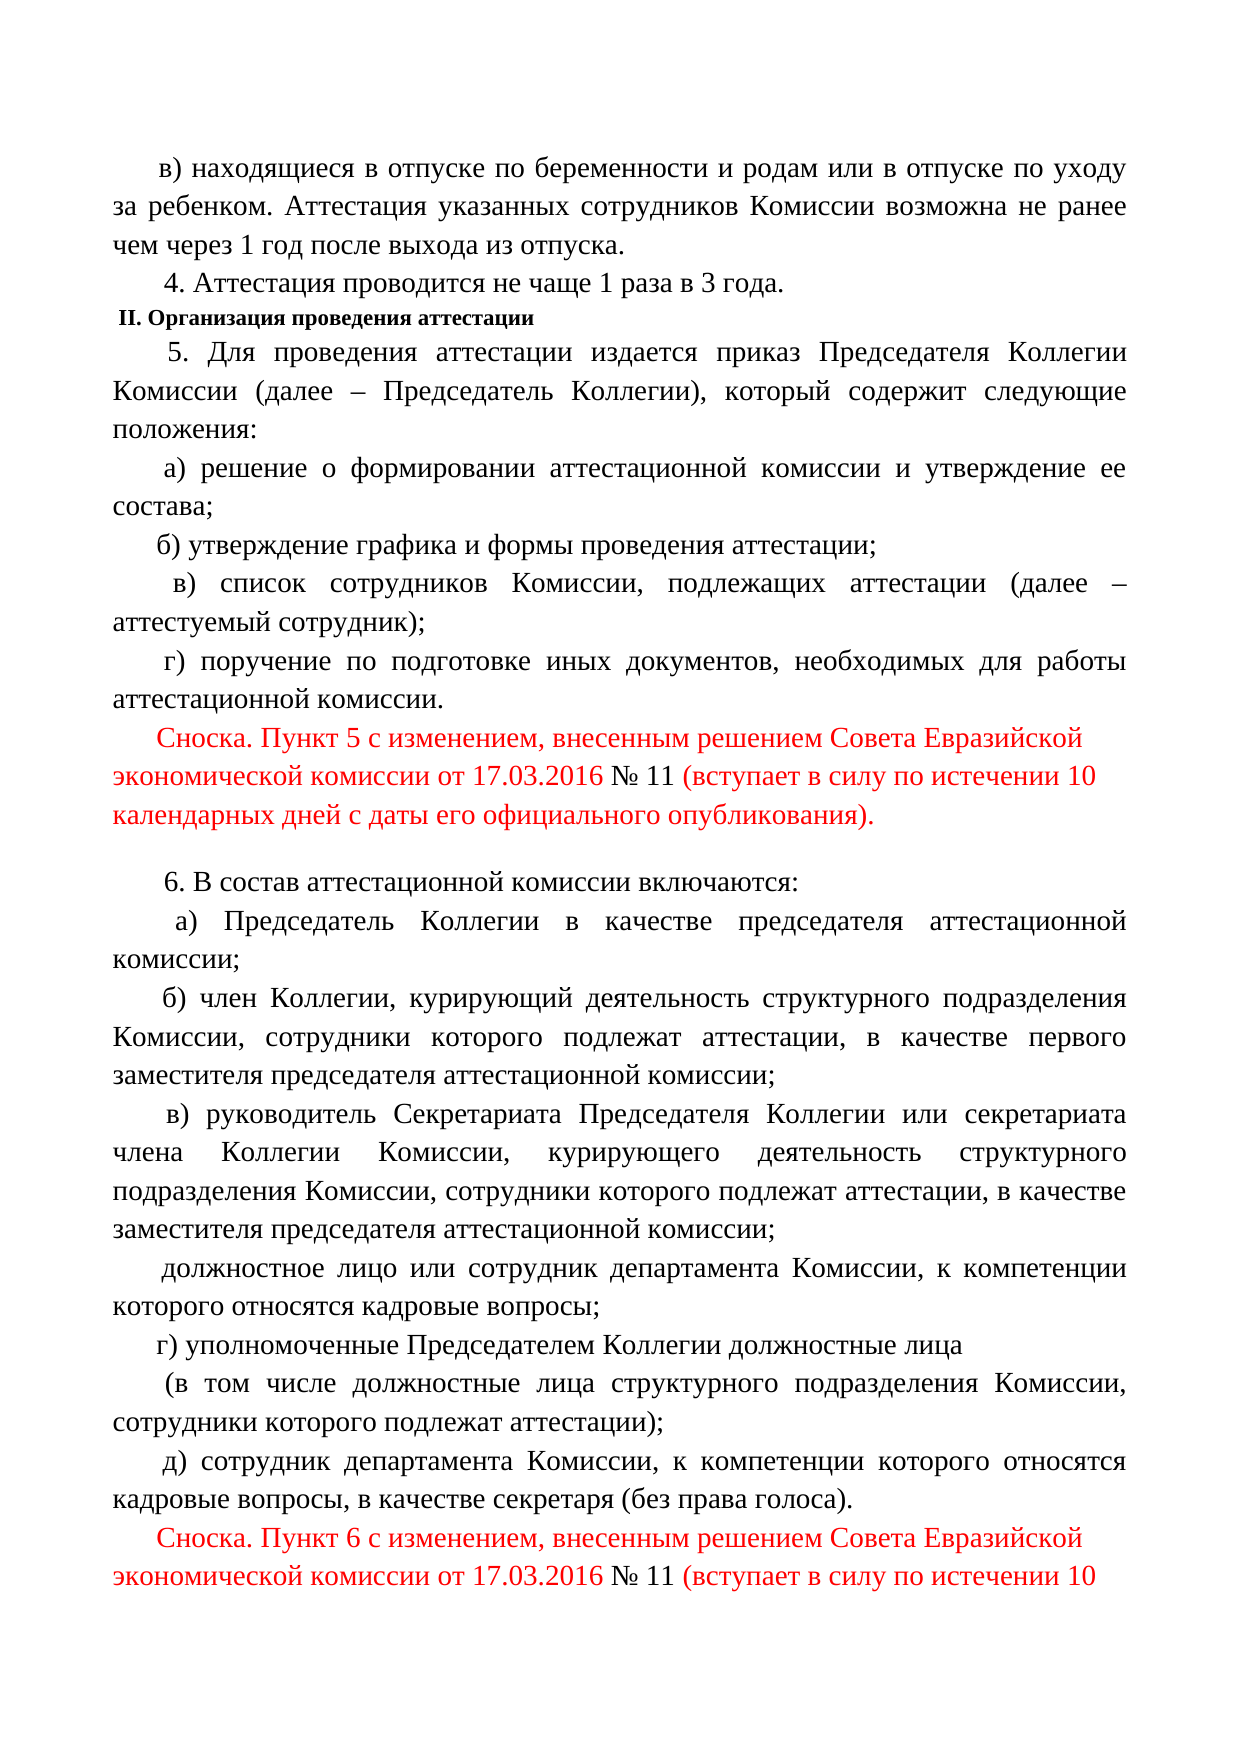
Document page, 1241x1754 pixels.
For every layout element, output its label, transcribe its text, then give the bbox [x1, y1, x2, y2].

text в) находящиеся в отпуске по беременности и родам или в отпуске по уходу за ребенком. Аттестация указанных сотрудников Комиссии возможна не ранее чем через 1 год после выхода из отпуска. [112, 150, 1128, 261]
text 5. Для проведения аттестации издается приказ Председателя Коллегии Комиссии (далее – Председатель Коллегии), который содержит следующие положения: [112, 334, 1128, 445]
text в) руководитель Секретариата Председателя Коллегии или секретариата члена Коллегии Комиссии, курирующего деятельность структурного подразделения Комиссии, сотрудники которого подлежат аттестации, в качестве заместителя председателя аттестационной комиссии; [112, 1096, 1128, 1245]
text 6. В состав аттестационной комиссии включаются: [112, 864, 1128, 898]
text II. Организация проведения аттестации [112, 304, 1128, 331]
text Сноска. Пункт 5 с изменением, внесенным решением Совета Евразийской экономической комиссии от 17.03.2016 № 11 (вступает в силу по истечении 10 календарных дней с даты его официального опубликования). [112, 720, 1128, 861]
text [112, 1520, 1128, 1592]
text б) член Коллегии, курирующий деятельность структурного подразделения Комиссии, сотрудники которого подлежат аттестации, в качестве первого заместителя председателя аттестационной комиссии; [112, 980, 1128, 1091]
text г) уполномоченные Председателем Коллегии должностные лица [112, 1327, 1128, 1361]
text а) решение о формировании аттестационной комиссии и утверждение ее состава; [112, 450, 1128, 522]
text г) поручение по подготовке иных документов, необходимых для работы аттестационной комиссии. [112, 643, 1128, 715]
text а) Председатель Коллегии в качестве председателя аттестационной комиссии; [112, 903, 1128, 975]
text 4. Аттестация проводится не чаще 1 раза в 3 года. [112, 266, 1128, 299]
text д) сотрудник департамента Комиссии, к компетенции которого относятся кадровые вопросы, в качестве секретаря (без права голоса). [112, 1443, 1128, 1515]
text в) список сотрудников Комиссии, подлежащих аттестации (далее – аттестуемый сотрудник); [112, 566, 1128, 638]
text (в том числе должностные лица структурного подразделения Комиссии, сотрудники которого подлежат аттестации); [112, 1366, 1128, 1438]
text б) утверждение графика и формы проведения аттестации; [112, 527, 1128, 561]
text должностное лицо или сотрудник департамента Комиссии, к компетенции которого относятся кадровые вопросы; [112, 1250, 1128, 1322]
